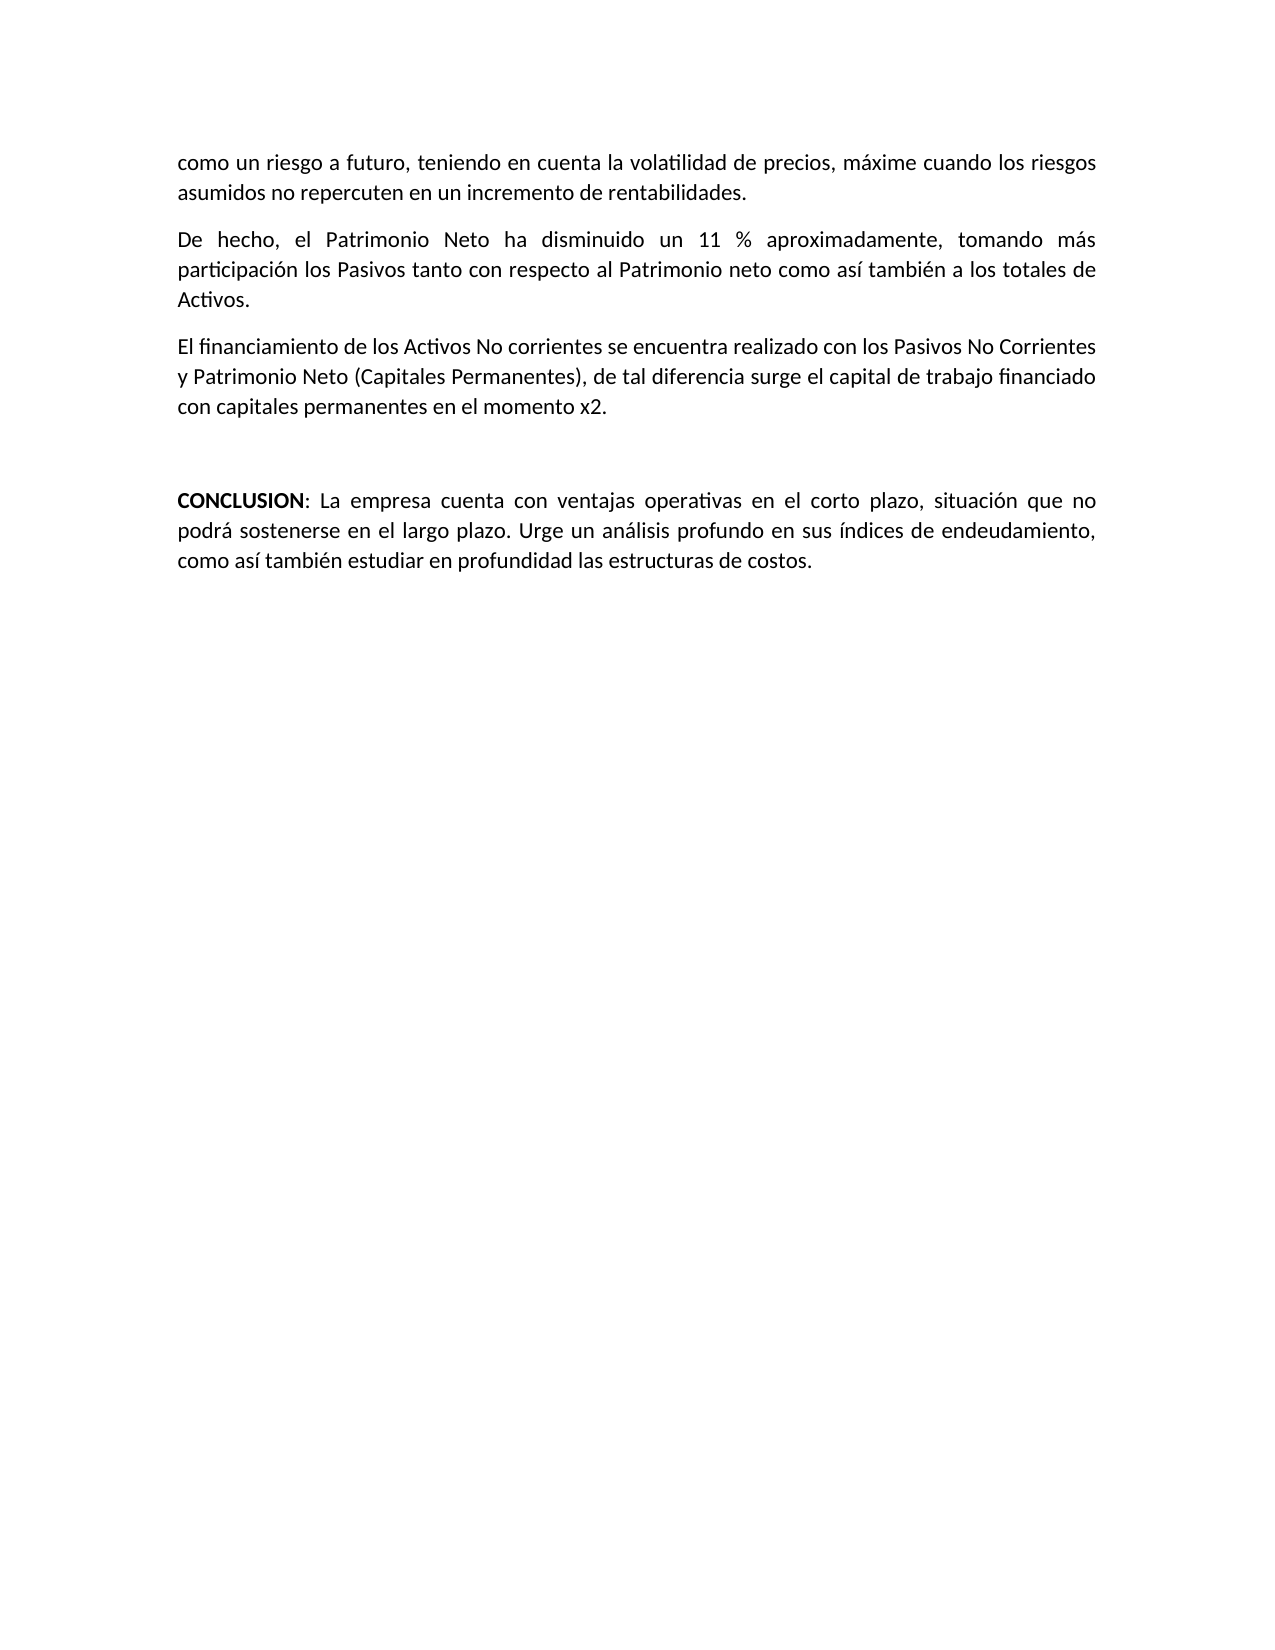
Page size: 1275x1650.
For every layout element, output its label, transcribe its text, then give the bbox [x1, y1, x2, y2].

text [177, 148, 1098, 206]
text El financiamiento de los Activos No corrientes se encuentra realizado con los Pasivos No Corrientes y Patrimonio Neto (Capitales Permanentes), de tal diferencia surge el capital de trabajo financiado con capitales permanentes en el momento x2. [177, 332, 1098, 420]
text CONCLUSION: La empresa cuenta con ventajas operativas en el corto plazo, situación que no podrá sostenerse en el largo plazo. Urge un análisis profundo en sus índices de endeudamiento, como así también estudiar en profundidad las estructuras de costos. [177, 486, 1098, 574]
text De hecho, el Patrimonio Neto ha disminuido un 11 % aproximadamente, tomando más participación los Pasivos tanto con respecto al Patrimonio neto como así también a los totales de Activos. [177, 225, 1098, 313]
